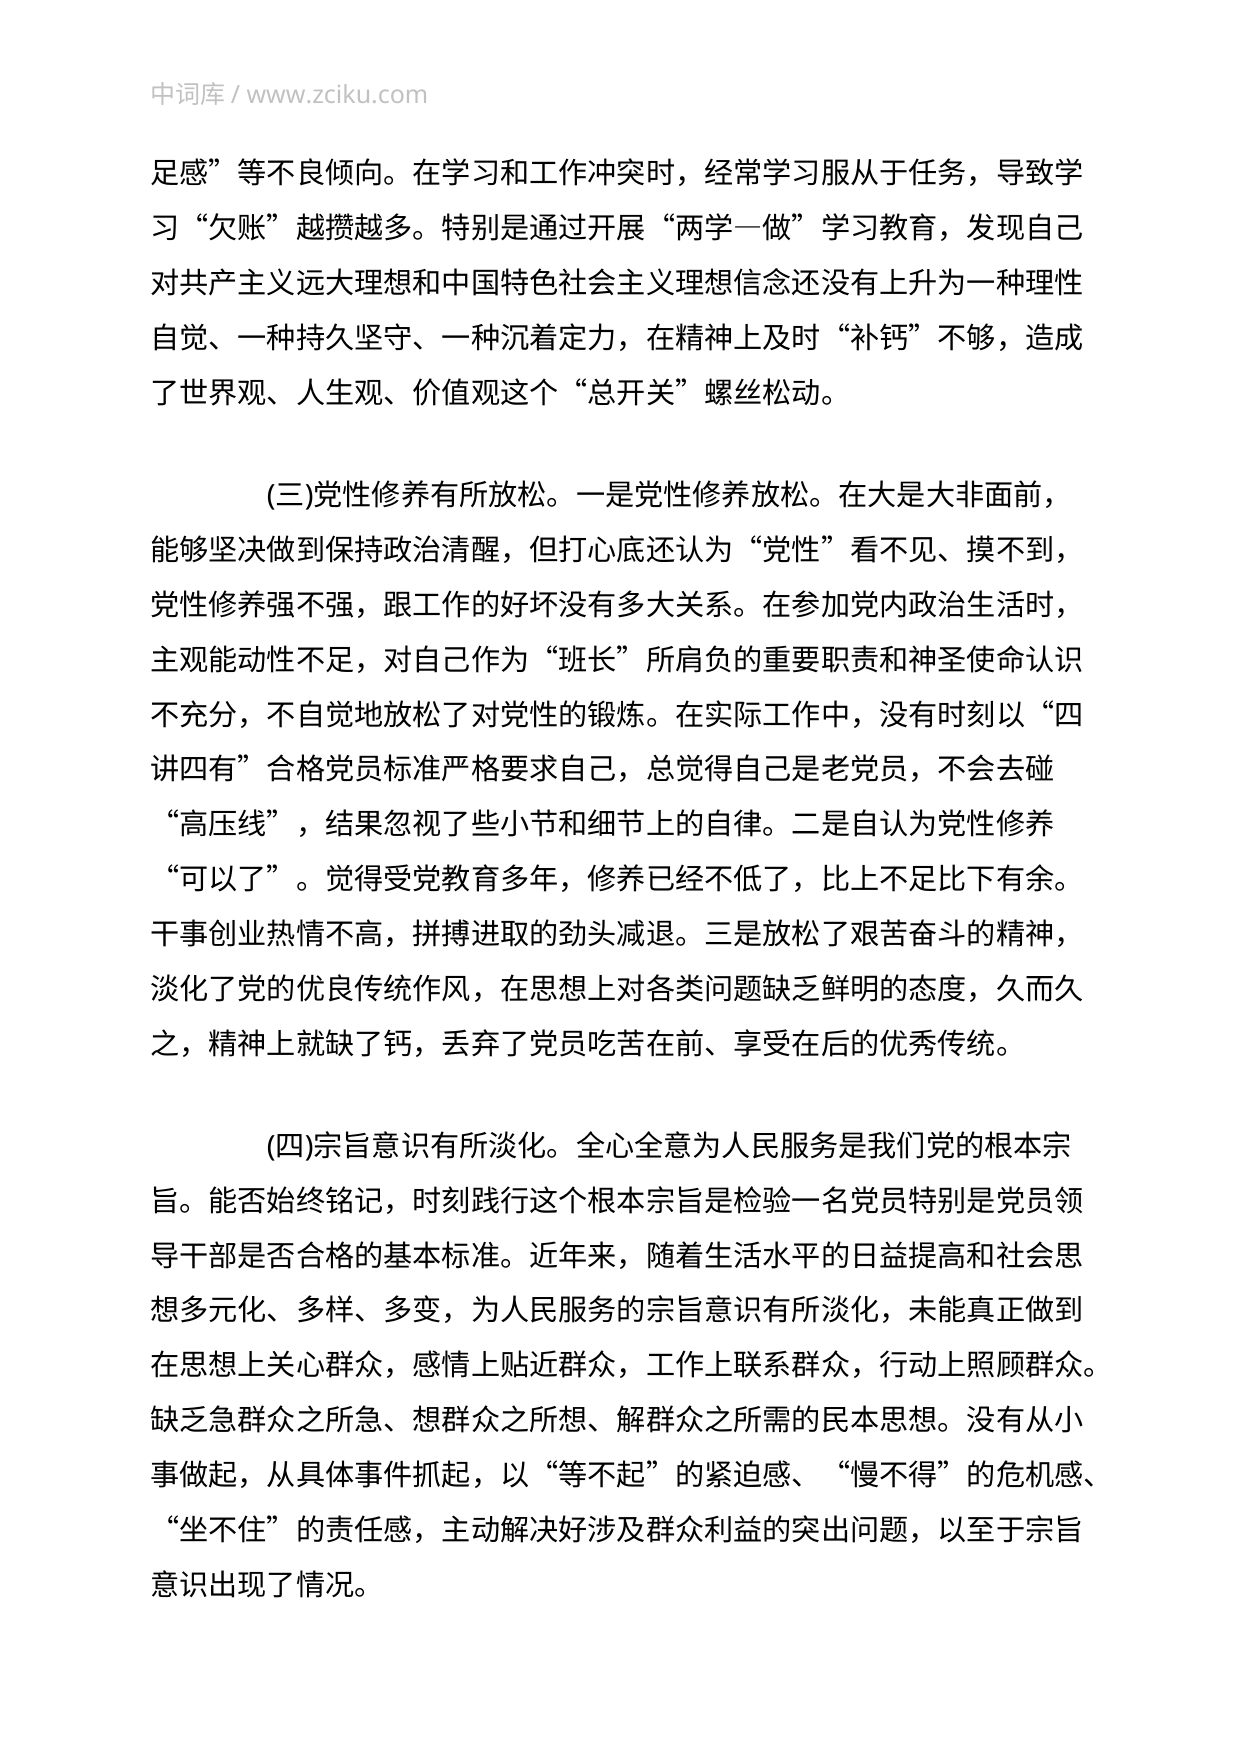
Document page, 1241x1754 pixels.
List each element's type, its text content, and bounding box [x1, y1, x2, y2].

text (四)宗旨意识有所淡化。全心全意为人民服务是我们党的根本宗旨。能否始终铭记，时刻践行这个根本宗旨是检验一名党员特别是党员领导干部是否合格的基本标准。近年来，随着生活水平的日益提高和社会思想多元化、多样、多变，为人民服务的宗旨意识有所淡化，未能真正做到在思想上关心群众，感情上贴近群众，工作上联系群众，行动上照顾群众。缺乏急群众之所急、想群众之所想、解群众之所需的民本思想。没有从小事做起，从具体事件抓起，以“等不起”的紧迫感、“慢不得”的危机感、“坐不住”的责任感，主动解决好涉及群众利益的突出问题，以至于宗旨意识出现了情况。 [150, 1122, 1090, 1604]
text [150, 150, 1090, 412]
text (三)党性修养有所放松。一是党性修养放松。在大是大非面前，能够坚决做到保持政治清醒，但打心底还认为“党性”看不见、摸不到，党性修养强不强，跟工作的好坏没有多大关系。在参加党内政治生活时，主观能动性不足，对自己作为“班长”所肩负的重要职责和神圣使命认识不充分，不自觉地放松了对党性的锻炼。在实际工作中，没有时刻以“四讲四有”合格党员标准严格要求自己，总觉得自己是老党员，不会去碰“高压线”，结果忽视了些小节和细节上的自律。二是自认为党性修养“可以了”。觉得受党教育多年，修养已经不低了，比上不足比下有余。干事创业热情不高，拼搏进取的劲头减退。三是放松了艰苦奋斗的精神，淡化了党的优良传统作风，在思想上对各类问题缺乏鲜明的态度，久而久之，精神上就缺了钙，丢弃了党员吃苦在前、享受在后的优秀传统。 [150, 471, 1090, 1063]
